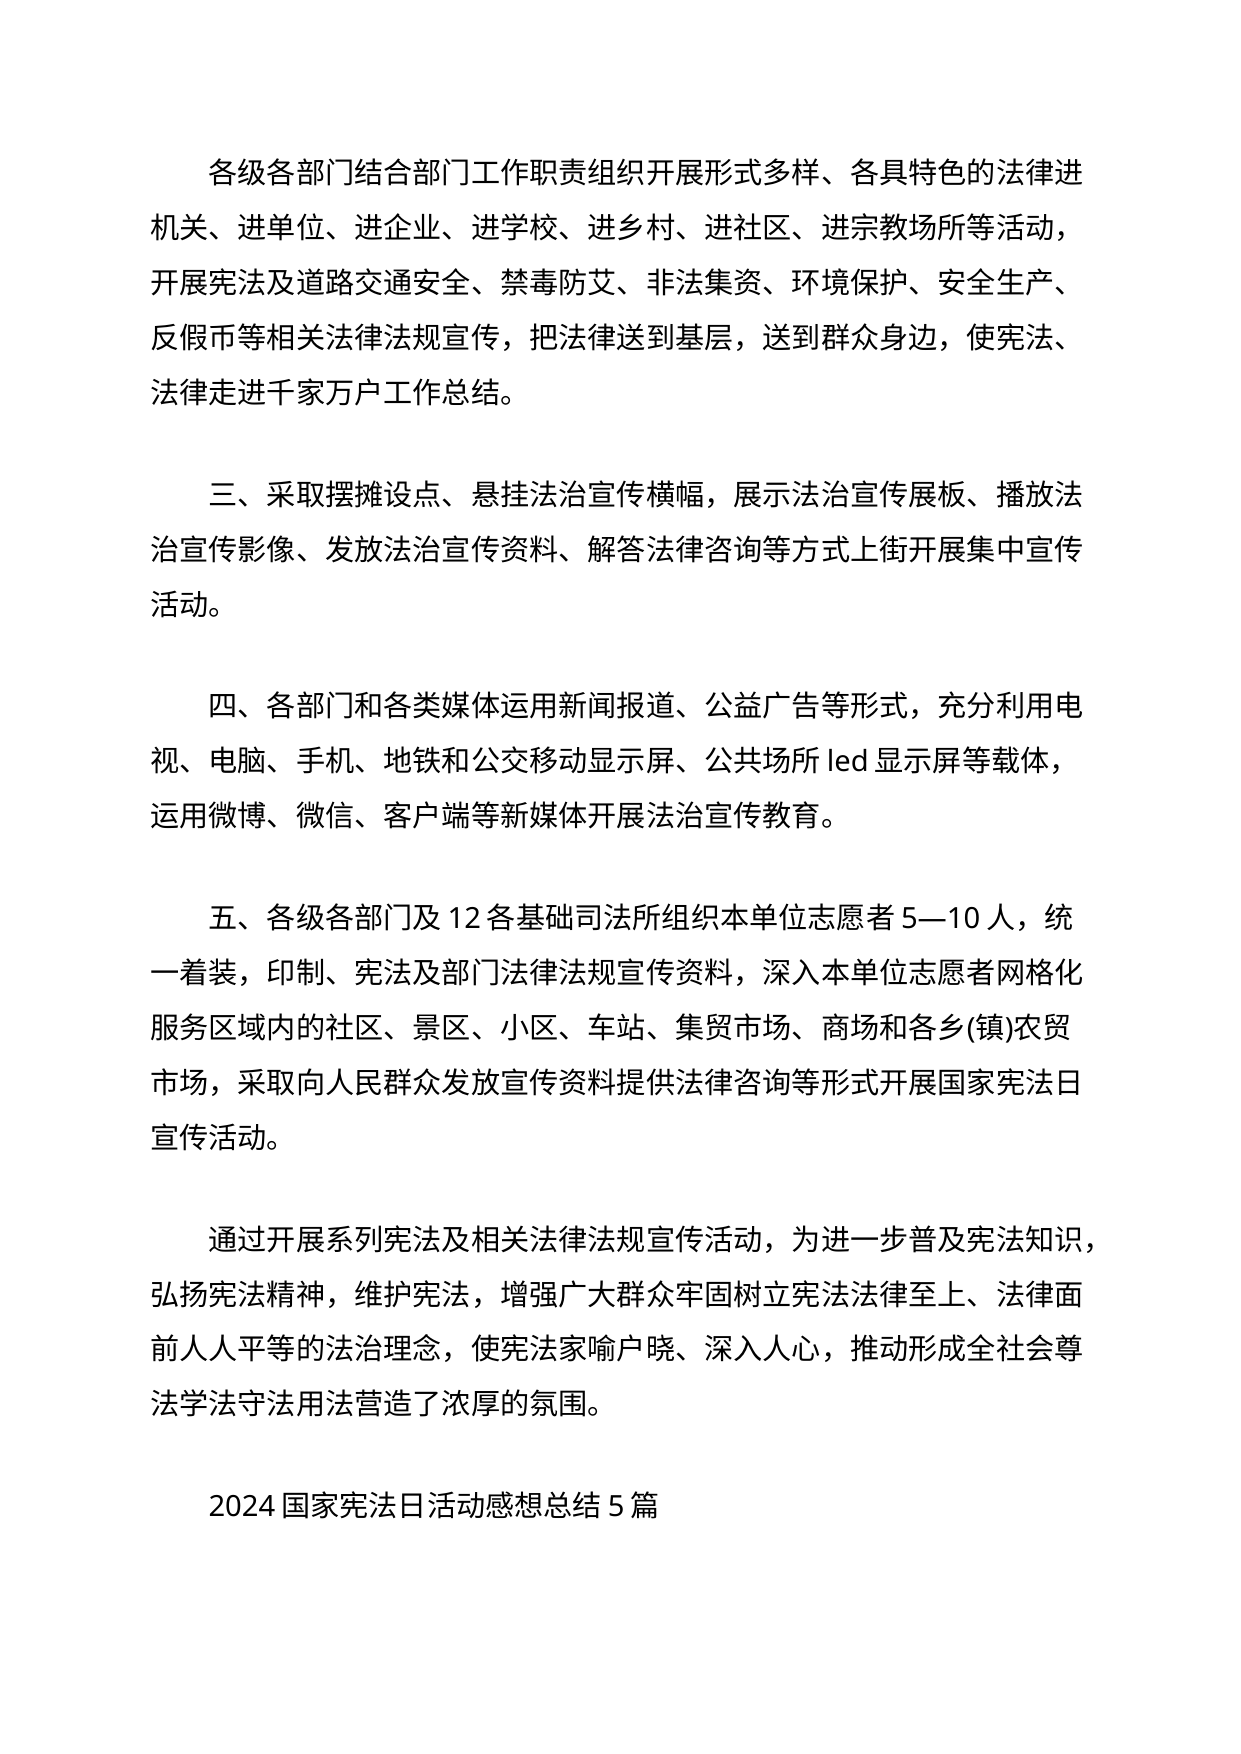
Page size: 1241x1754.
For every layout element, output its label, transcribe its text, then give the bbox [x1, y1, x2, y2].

text 2024国家宪法日活动感想总结5篇 [150, 1483, 1090, 1525]
text 通过开展系列宪法及相关法律法规宣传活动，为进一步普及宪法知识，弘扬宪法精神，维护宪法，增强广大群众牢固树立宪法法律至上、法律面前人人平等的法治理念，使宪法家喻户晓、深入人心，推动形成全社会尊法学法守法用法营造了浓厚的氛围。 [150, 1216, 1090, 1423]
text 五、各级各部门及12各基础司法所组织本单位志愿者5―10人，统一着装，印制、宪法及部门法律法规宣传资料，深入本单位志愿者网格化服务区域内的社区、景区、小区、车站、集贸市场、商场和各乡(镇)农贸市场，采取向人民群众发放宣传资料提供法律咨询等形式开展国家宪法日宣传活动。 [150, 894, 1090, 1157]
text 三、采取摆摊设点、悬挂法治宣传横幅，展示法治宣传展板、播放法治宣传影像、发放法治宣传资料、解答法律咨询等方式上街开展集中宣传活动。 [150, 471, 1090, 623]
text 各级各部门结合部门工作职责组织开展形式多样、各具特色的法律进机关、进单位、进企业、进学校、进乡村、进社区、进宗教场所等活动，开展宪法及道路交通安全、禁毒防艾、非法集资、环境保护、安全生产、反假币等相关法律法规宣传，把法律送到基层，送到群众身边，使宪法、法律走进千家万户工作总结。 [150, 150, 1090, 412]
text 四、各部门和各类媒体运用新闻报道、公益广告等形式，充分利用电视、电脑、手机、地铁和公交移动显示屏、公共场所led显示屏等载体，运用微博、微信、客户端等新媒体开展法治宣传教育。 [150, 683, 1090, 835]
